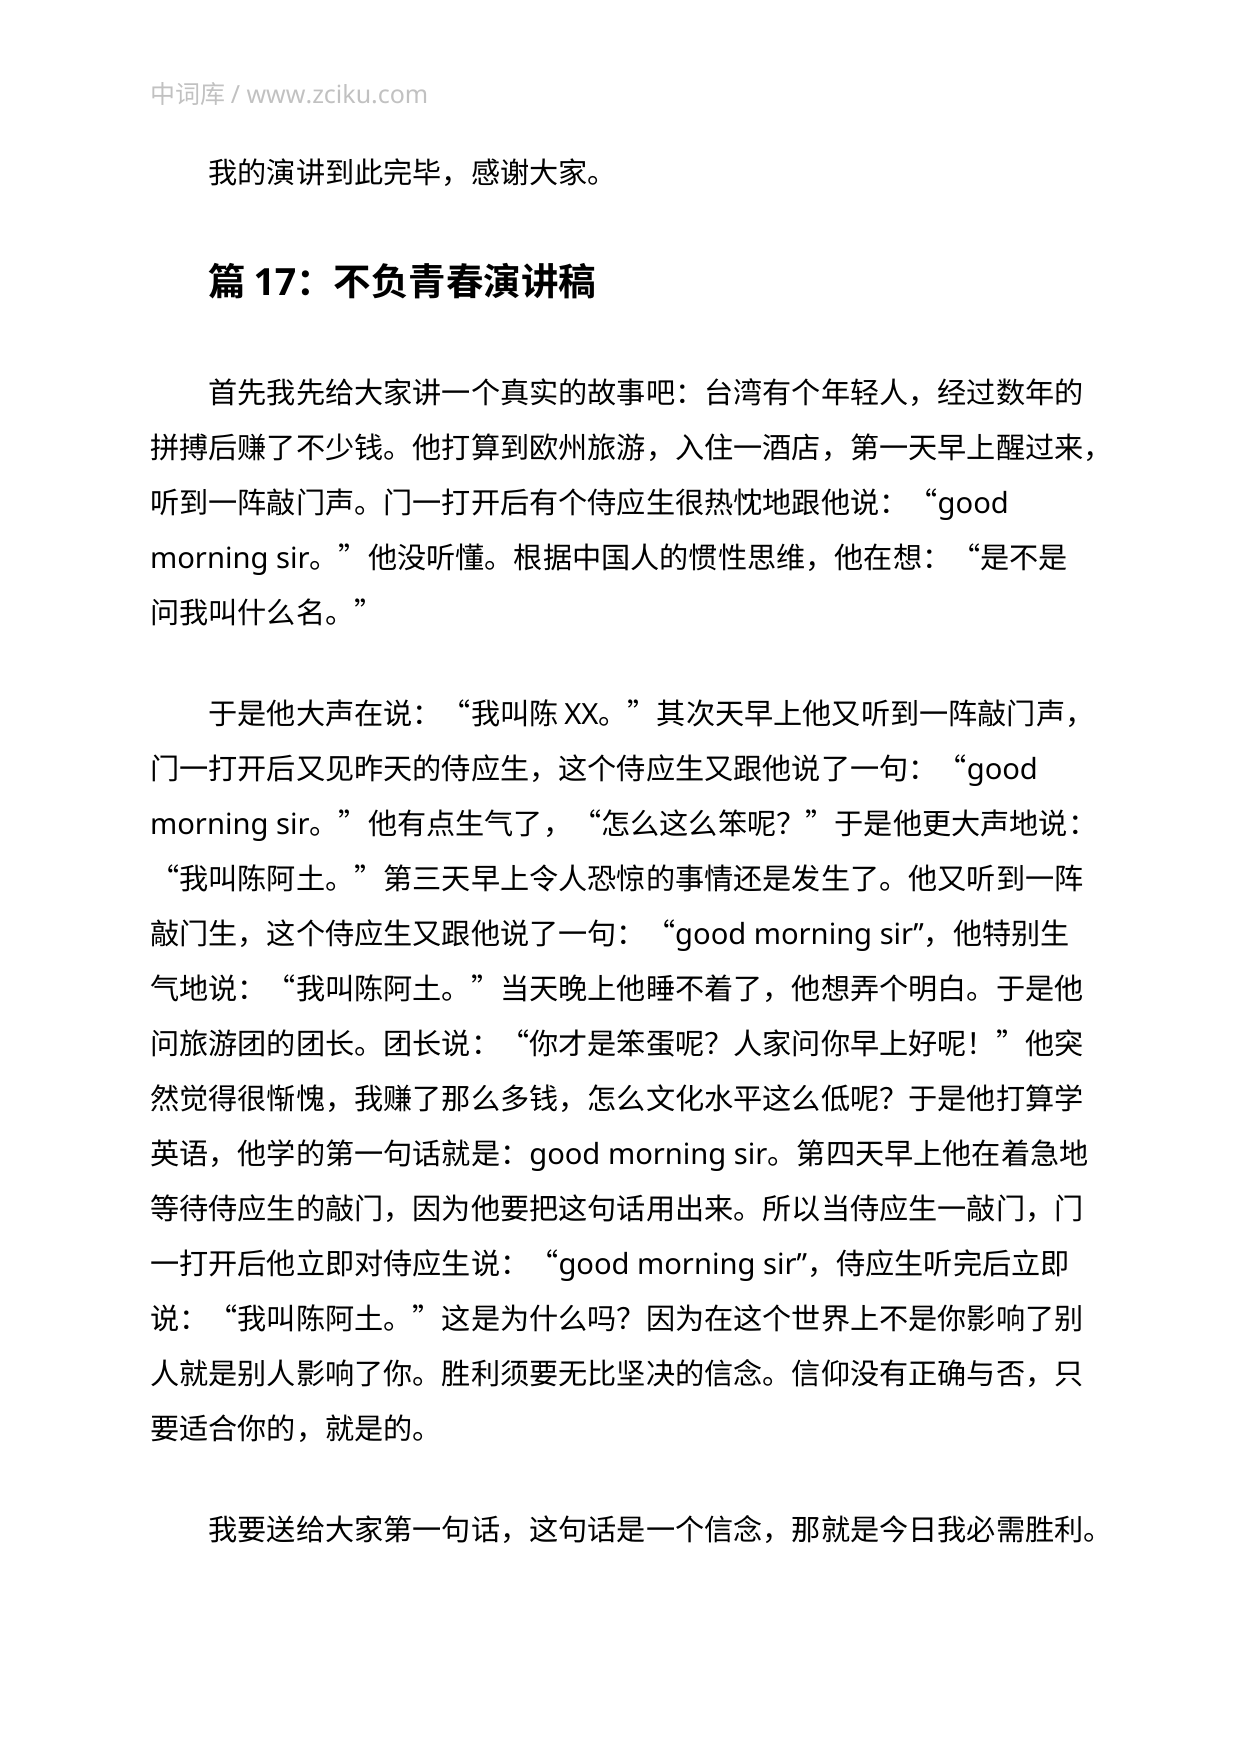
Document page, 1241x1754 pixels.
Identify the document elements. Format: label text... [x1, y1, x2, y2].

text 首先我先给大家讲一个真实的故事吧：台湾有个年轻人，经过数年的拼搏后赚了不少钱。他打算到欧州旅游，入住一酒店，第一天早上醒过来，听到一阵敲门声。门一打开后有个侍应生很热忱地跟他说：“good morning sir。”他没听懂。根据中国人的惯性思维，他在想：“是不是问我叫什么名。” [150, 369, 1090, 631]
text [150, 1507, 1090, 1549]
text 我的演讲到此完毕，感谢大家。 [150, 150, 1090, 192]
text 于是他大声在说：“我叫陈XX。”其次天早上他又听到一阵敲门声，门一打开后又见昨天的侍应生，这个侍应生又跟他说了一句：“good morning sir。”他有点生气了，“怎么这么笨呢？”于是他更大声地说：“我叫陈阿土。”第三天早上令人恐惊的事情还是发生了。他又听到一阵敲门生，这个侍应生又跟他说了一句：“good morning sir”，他特别生气地说：“我叫陈阿土。”当天晚上他睡不着了，他想弄个明白。于是他问旅游团的团长。团长说：“你才是笨蛋呢？人家问你早上好呢！”他突然觉得很惭愧，我赚了那么多钱，怎么文化水平这么低呢？于是他打算学英语，他学的第一句话就是：good morning sir。第四天早上他在着急地等待侍应生的敲门，因为他要把这句话用出来。所以当侍应生一敲门，门一打开后他立即对侍应生说：“good morning sir”，侍应生听完后立即说：“我叫陈阿土。”这是为什么吗？因为在这个世界上不是你影响了别人就是别人影响了你。胜利须要无比坚决的信念。信仰没有正确与否，只要适合你的，就是的。 [150, 691, 1090, 1447]
text 篇17：不负青春演讲稿 [150, 252, 1090, 306]
